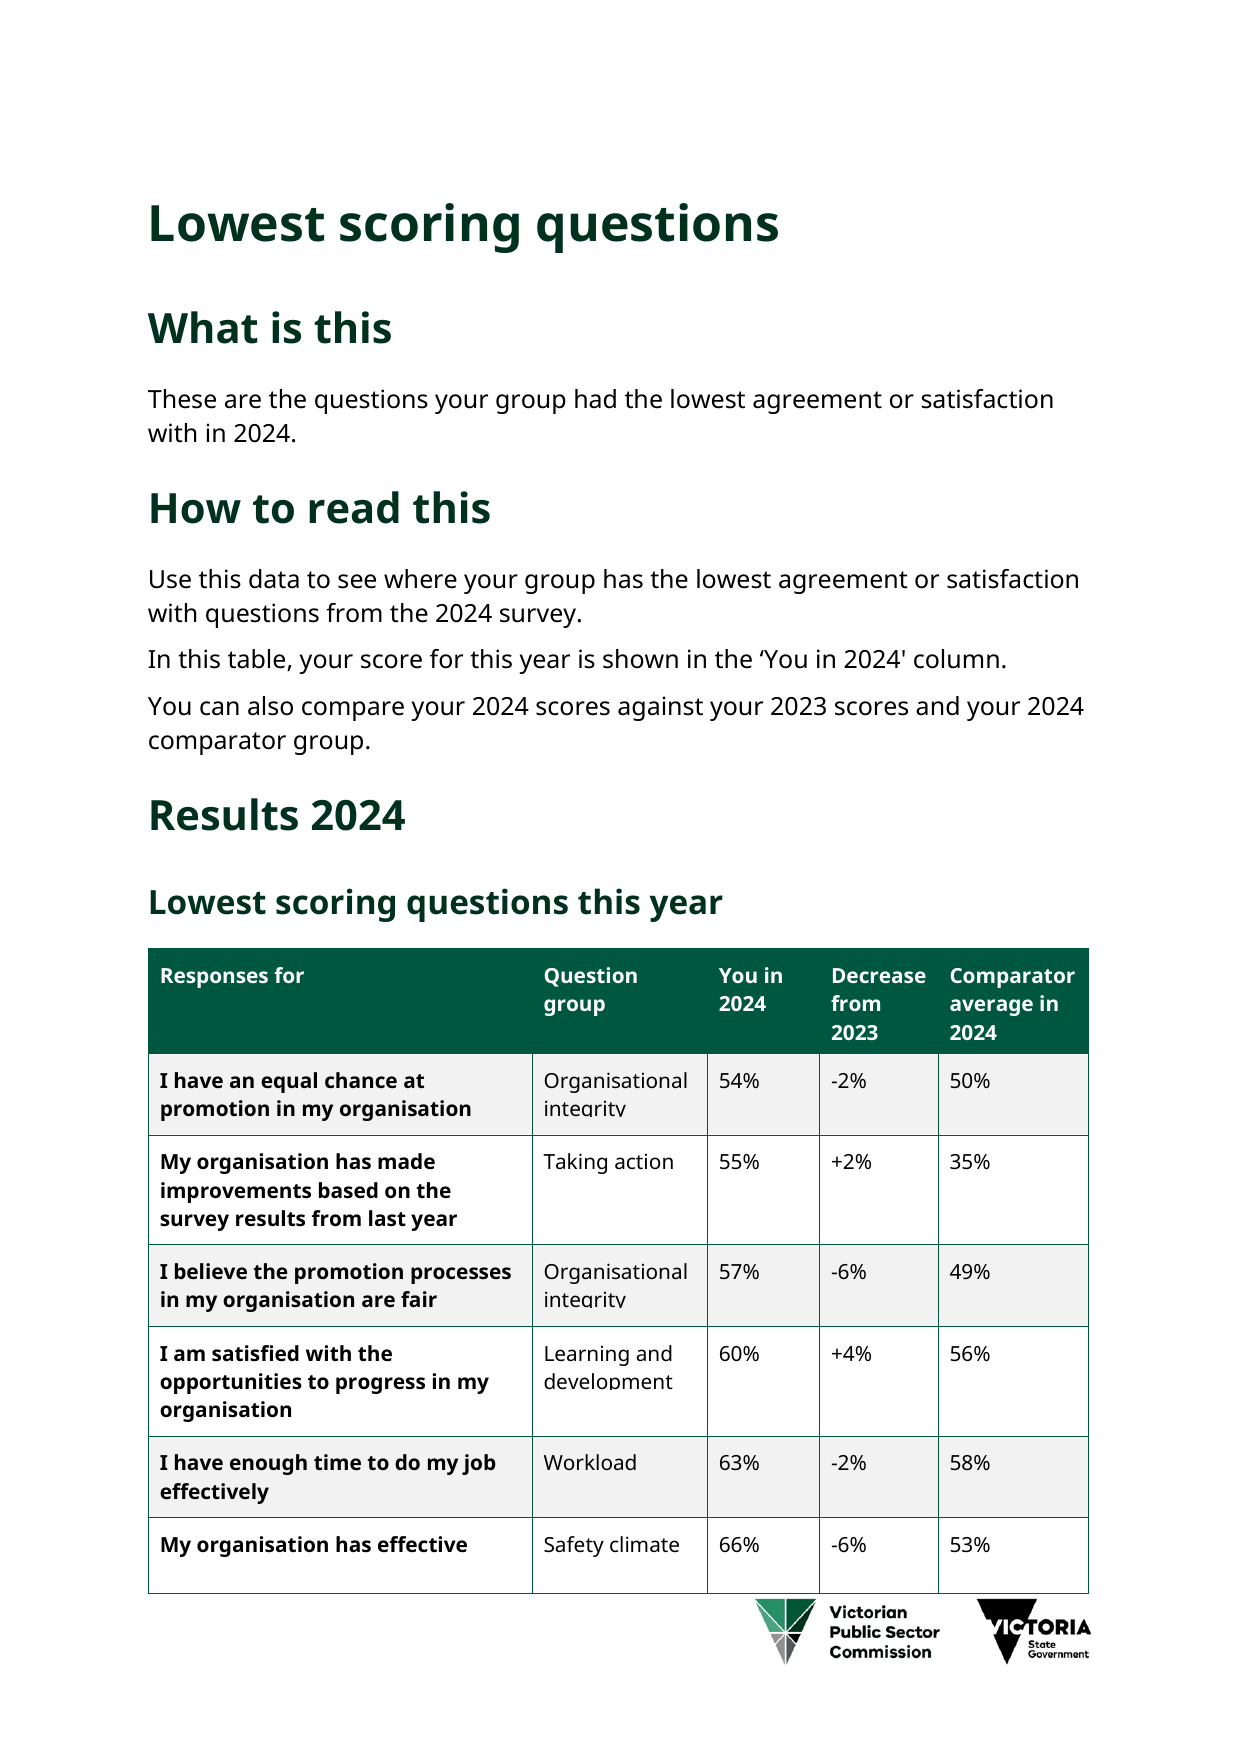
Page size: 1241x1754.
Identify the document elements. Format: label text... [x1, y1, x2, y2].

subtitle Results 2024 [148, 786, 1092, 842]
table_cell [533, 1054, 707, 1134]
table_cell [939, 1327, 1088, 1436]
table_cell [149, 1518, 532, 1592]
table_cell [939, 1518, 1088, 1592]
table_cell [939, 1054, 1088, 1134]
subtitle Lowest scoring questions this year [148, 879, 1092, 924]
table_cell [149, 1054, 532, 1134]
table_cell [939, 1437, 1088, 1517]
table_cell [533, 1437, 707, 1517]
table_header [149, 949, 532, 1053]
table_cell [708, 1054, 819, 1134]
subtitle How to read this [148, 479, 1092, 535]
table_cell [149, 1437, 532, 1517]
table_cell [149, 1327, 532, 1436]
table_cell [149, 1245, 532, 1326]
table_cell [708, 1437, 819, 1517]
subtitle Lowest scoring questions [148, 188, 1092, 256]
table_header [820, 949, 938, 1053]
text In this table, your score for this year is shown in the ‘You in 2024' column. [148, 642, 1092, 676]
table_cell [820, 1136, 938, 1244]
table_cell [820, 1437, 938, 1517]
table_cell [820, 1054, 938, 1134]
text Use this data to see where your group has the lowest agreement or satisfaction with questions from the 2024 survey. [148, 561, 1092, 629]
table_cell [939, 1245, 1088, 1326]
text These are the questions your group had the lowest agreement or satisfaction with in 2024. [148, 381, 1092, 449]
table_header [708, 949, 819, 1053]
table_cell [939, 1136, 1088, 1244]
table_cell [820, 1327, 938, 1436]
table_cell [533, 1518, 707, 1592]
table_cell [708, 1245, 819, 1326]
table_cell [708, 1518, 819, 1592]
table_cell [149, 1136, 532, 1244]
text You can also compare your 2024 scores against your 2023 scores and your 2024 comparator group. [148, 688, 1092, 756]
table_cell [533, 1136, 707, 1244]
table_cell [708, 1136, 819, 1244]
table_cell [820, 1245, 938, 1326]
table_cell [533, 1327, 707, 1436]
picture [754, 1598, 1093, 1666]
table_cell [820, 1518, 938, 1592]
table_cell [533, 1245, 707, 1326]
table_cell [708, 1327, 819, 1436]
subtitle What is this [148, 299, 1092, 355]
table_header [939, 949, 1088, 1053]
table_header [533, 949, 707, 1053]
